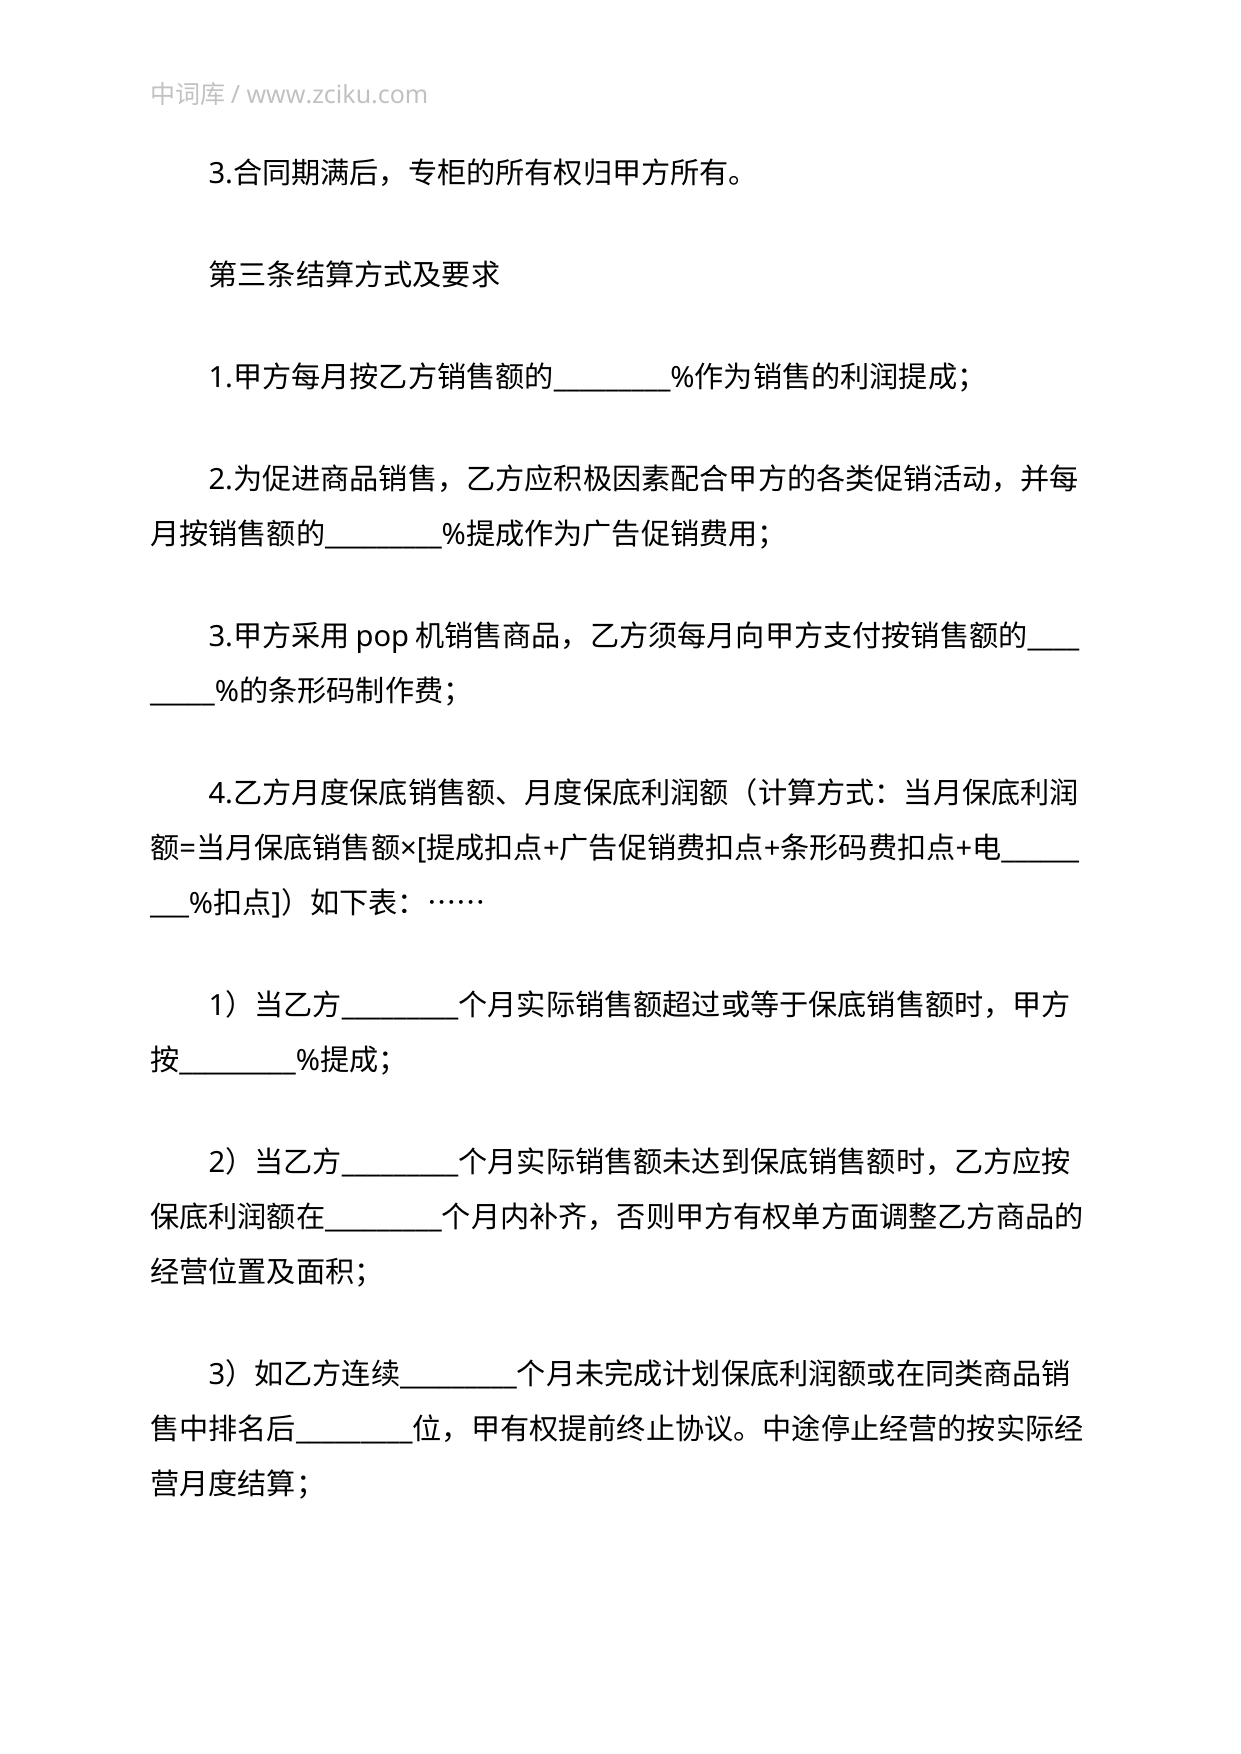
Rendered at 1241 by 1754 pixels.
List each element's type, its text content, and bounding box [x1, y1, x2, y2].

text 3.甲方采用pop机销售商品，乙方须每月向甲方支付按销售额的_________%的条形码制作费； [150, 613, 1090, 710]
text 1.甲方每月按乙方销售额的_________%作为销售的利润提成； [150, 354, 1090, 396]
text 2）当乙方_________个月实际销售额未达到保底销售额时，乙方应按保底利润额在_________个月内补齐，否则甲方有权单方面调整乙方商品的经营位置及面积； [150, 1139, 1090, 1291]
text 4.乙方月度保底销售额、月度保底利润额（计算方式：当月保底利润额=当月保底销售额×[提成扣点+广告促销费扣点+条形码费扣点+电_________%扣点]）如下表：…… [150, 770, 1090, 922]
text 3）如乙方连续_________个月未完成计划保底利润额或在同类商品销售中排名后_________位，甲有权提前终止协议。中途停止经营的按实际经营月度结算； [150, 1350, 1090, 1503]
text 3.合同期满后，专柜的所有权归甲方所有。 [150, 150, 1090, 192]
text 第三条结算方式及要求 [150, 252, 1090, 294]
text 2.为促进商品销售，乙方应积极因素配合甲方的各类促销活动，并每月按销售额的_________%提成作为广告促销费用； [150, 456, 1090, 553]
text 1）当乙方_________个月实际销售额超过或等于保底销售额时，甲方按_________%提成； [150, 982, 1090, 1079]
